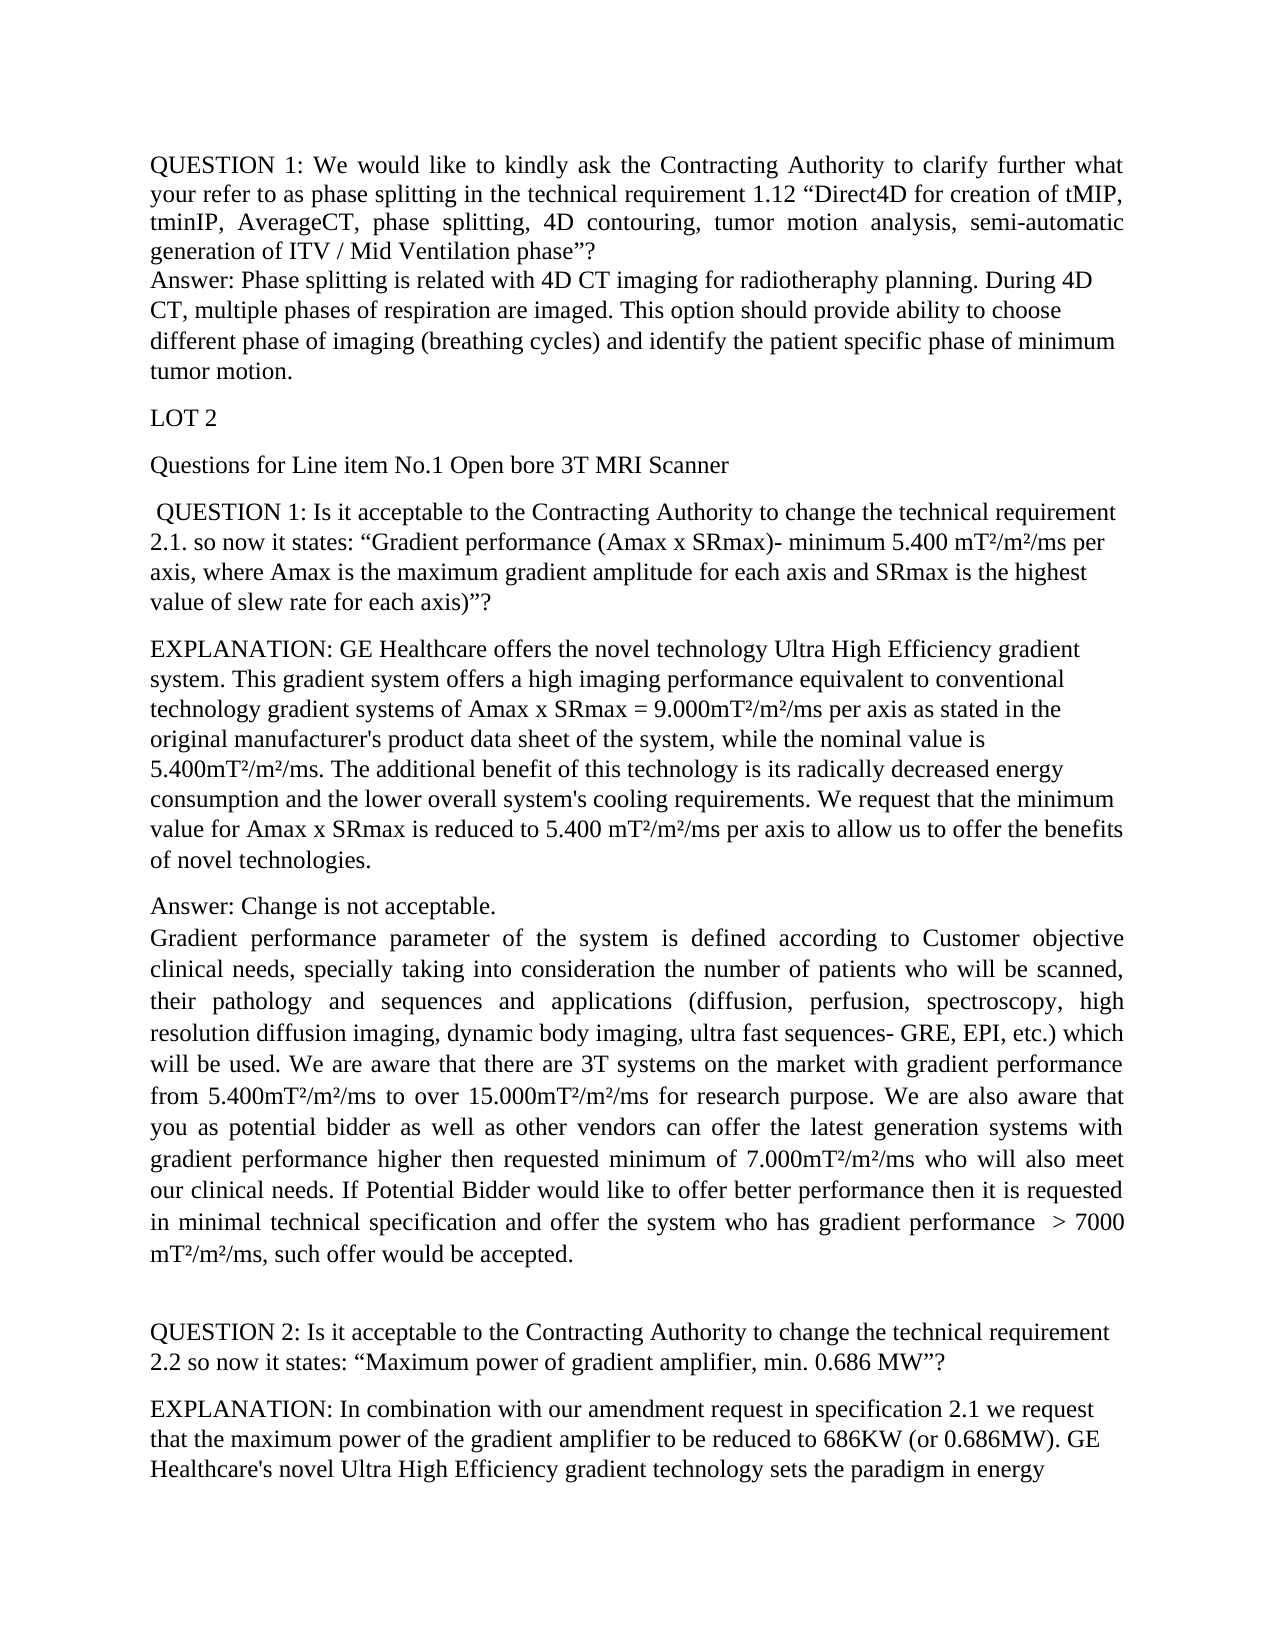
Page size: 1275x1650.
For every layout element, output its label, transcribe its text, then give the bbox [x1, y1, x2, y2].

text Questions for Line item No.1 Open bore 3T MRI Scanner [150, 450, 1125, 479]
text QUESTION 1: Is it acceptable to the Contracting Authority to change the technical requirement 2.1. so now it states: “Gradient performance (Amax x SRmax)- minimum 5.400 mT²/m²/ms per axis, where Amax is the maximum gradient amplitude for each axis and SRmax is the highest value of slew rate for each axis)”? [150, 497, 1125, 616]
text QUESTION 1: We would like to kindly ask the Contracting Authority to clarify further what your refer to as phase splitting in the technical requirement 1.12 “Direct4D for creation of tMIP, tminIP, AverageCT, phase splitting, 4D contouring, tumor motion analysis, semi-automatic generation of ITV / Mid Ventilation phase”? [150, 150, 1125, 265]
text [150, 1394, 1125, 1483]
text QUESTION 2: Is it acceptable to the Contracting Authority to change the technical requirement 2.2 so now it states: “Maximum power of gradient amplifier, min. 0.686 MW”? [150, 1317, 1125, 1376]
text Gradient performance parameter of the system is defined according to Customer objective clinical needs, specially taking into consideration the number of patients who will be scanned, their pathology and sequences and applications (diffusion, perfusion, spectroscopy, high resolution diffusion imaging, dynamic body imaging, ultra fast sequences- GRE, EPI, etc.) which will be used. We are aware that there are 3T systems on the market with gradient performance from 5.400mT²/m²/ms to over 15.000mT²/m²/ms for research purpose. We are also aware that you as potential bidder as well as other vendors can offer the latest generation systems with gradient performance higher then requested minimum of 7.000mT²/m²/ms who will also meet our clinical needs. If Potential Bidder would like to offer better performance then it is requested in minimal technical specification and offer the system who has gradient performance > 7000 mT²/m²/ms, such offer would be accepted. [150, 923, 1125, 1267]
text Answer: Change is not acceptable. [150, 891, 1125, 920]
text EXPLANATION: GE Healthcare offers the novel technology Ultra High Efficiency gradient system. This gradient system offers a high imaging performance equivalent to conventional technology gradient systems of Amax x SRmax = 9.000mT²/m²/ms per axis as stated in the original manufacturer's product data sheet of the system, while the nominal value is 5.400mT²/m²/ms. The additional benefit of this technology is its radically decreased energy consumption and the lower overall system's cooling requirements. We request that the minimum value for Amax x SRmax is reduced to 5.400 mT²/m²/ms per axis to allow us to offer the benefits of novel technologies. [150, 634, 1125, 873]
text Answer: Phase splitting is related with 4D CT imaging for radiotheraphy planning. During 4D CT, multiple phases of respiration are imaged. This option should provide ability to choose different phase of imaging (breathing cycles) and identify the patient specific phase of minimum tumor motion. [150, 265, 1125, 385]
text LOT 2 [150, 403, 1125, 432]
